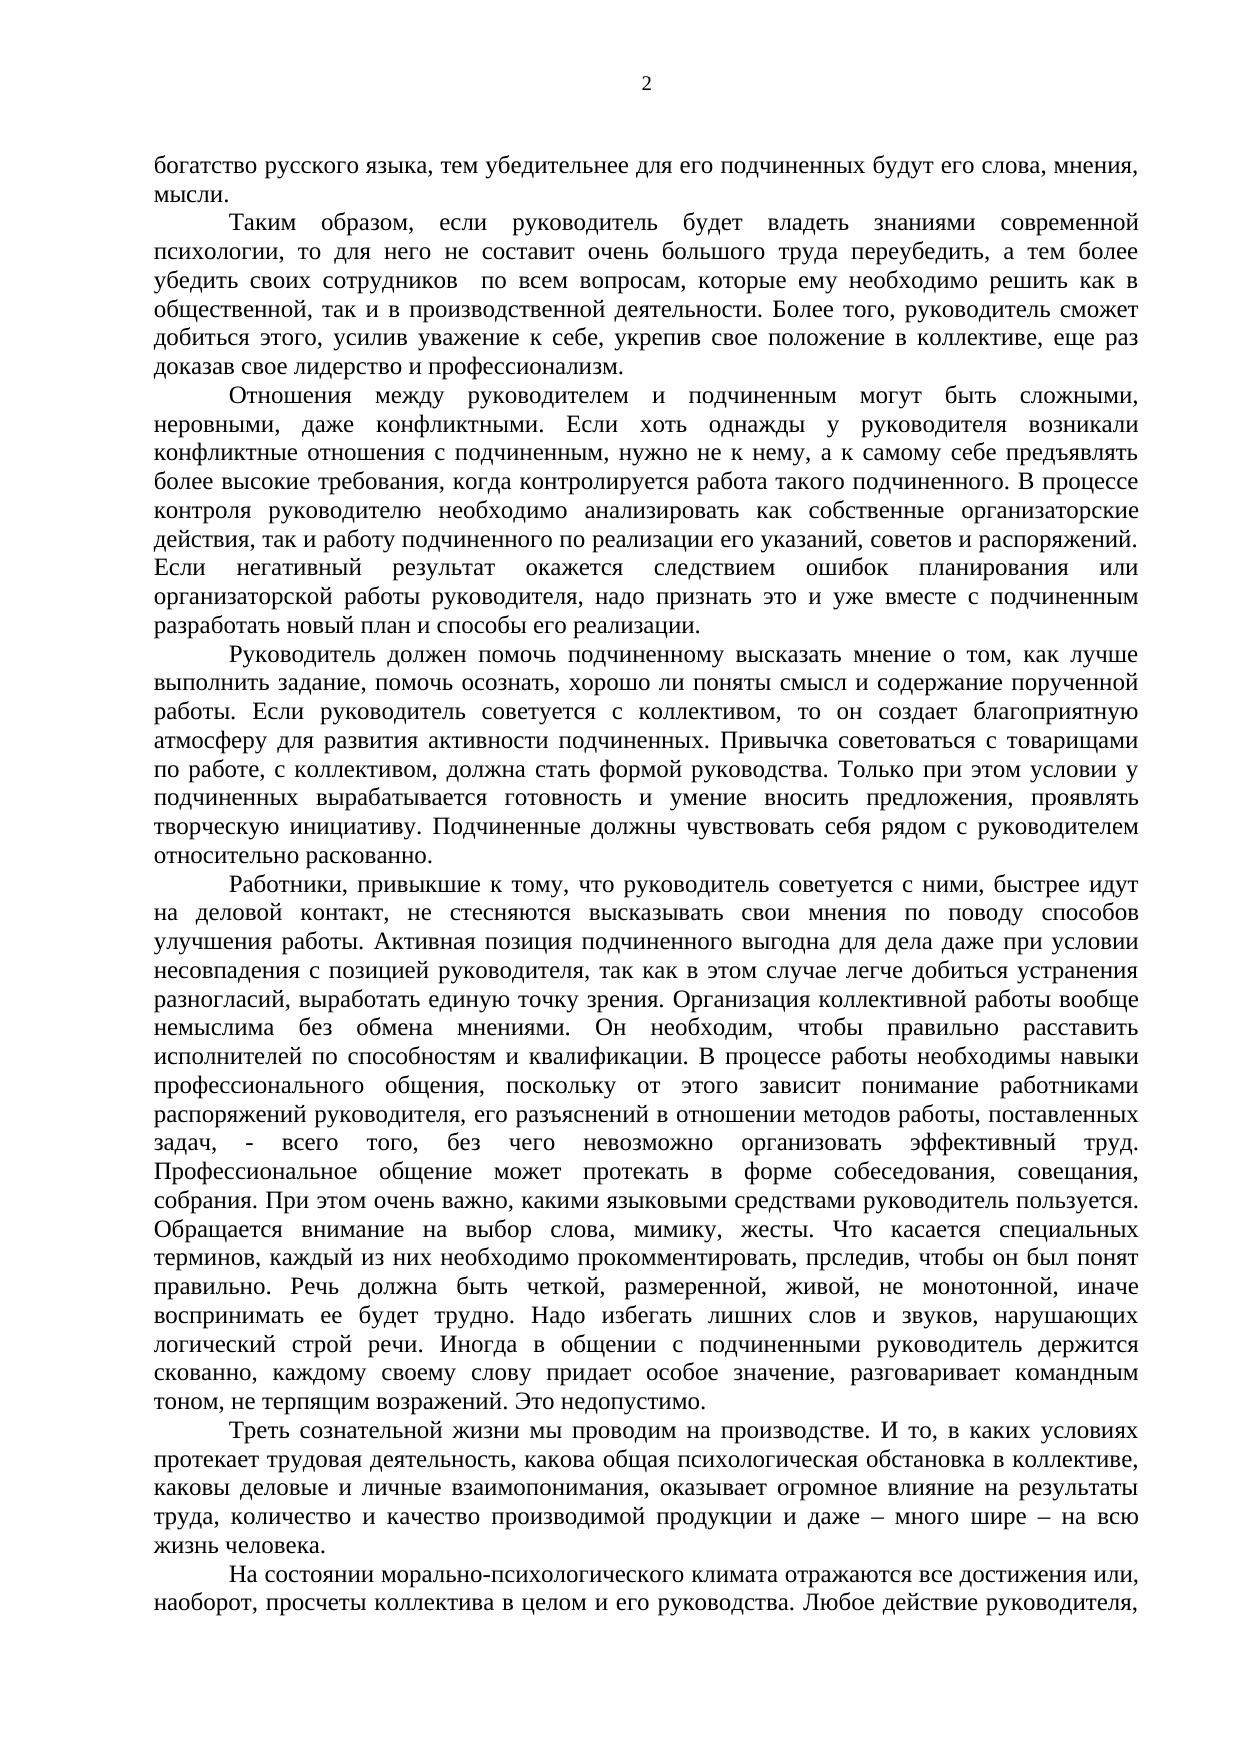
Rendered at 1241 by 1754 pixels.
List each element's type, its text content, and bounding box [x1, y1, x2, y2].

text Треть сознательной жизни мы проводим на производстве. И то, в каких условиях протекает трудовая деятельность, какова общая психологическая обстановка в коллективе, каковы деловые и личные взаимопонимания, оказывает огромное влияние на результаты труда, количество и качество производимой продукции и даже – много шире – на всю жизнь человека. [153, 1415, 1140, 1559]
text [153, 1559, 1140, 1616]
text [153, 150, 1140, 207]
text Таким образом, если руководитель будет владеть знаниями современной психологии, то для него не составит очень большого труда переубедить, а тем более убедить своих сотрудников по всем вопросам, которые ему необходимо решить как в общественной, так и в производственной деятельности. Более того, руководитель сможет добиться этого, усилив уважение к себе, укрепив свое положение в коллективе, еще раз доказав свое лидерство и профессионализм. [153, 207, 1140, 380]
text Работники, привыкшие к тому, что руководитель советуется с ними, быстрее идут на деловой контакт, не стесняются высказывать свои мнения по поводу способов улучшения работы. Активная позиция подчиненного выгодна для дела даже при условии несовпадения с позицией руководителя, так как в этом случае легче добиться устранения разногласий, выработать единую точку зрения. Организация коллективной работы вообще немыслима без обмена мнениями. Он необходим, чтобы правильно расставить исполнителей по способностям и квалификации. В процессе работы необходимы навыки профессионального общения, поскольку от этого зависит понимание работниками распоряжений руководителя, его разъяснений в отношении методов работы, поставленных задач, - всего того, без чего невозможно организовать эффективный труд. Профессиональное общение может протекать в форме собеседования, совещания, собрания. При этом очень важно, какими языковыми средствами руководитель пользуется. Обращается внимание на выбор слова, мимику, жесты. Что касается специальных терминов, каждый из них необходимо прокомментировать, прследив, чтобы он был понят правильно. Речь должна быть четкой, размеренной, живой, не монотонной, иначе воспринимать ее будет трудно. Надо избегать лишних слов и звуков, нарушающих логический строй речи. Иногда в общении с подчиненными руководитель держится скованно, каждому своему слову придает особое значение, разговаривает командным тоном, не терпящим возражений. Это недопустимо. [153, 869, 1140, 1415]
text Руководитель должен помочь подчиненному высказать мнение о том, как лучше выполнить задание, помочь осознать, хорошо ли поняты смысл и содержание порученной работы. Если руководитель советуется с коллективом, то он создает благоприятную атмосферу для развития активности подчиненных. Привычка советоваться с товарищами по работе, с коллективом, должна стать формой руководства. Только при этом условии у подчиненных вырабатывается готовность и умение вносить предложения, проявлять творческую инициативу. Подчиненные должны чувствовать себя рядом с руководителем относительно раскованно. [153, 639, 1140, 869]
text Отношения между руководителем и подчиненным могут быть сложными, неровными, даже конфликтными. Если хоть однажды у руководителя возникали конфликтные отношения с подчиненным, нужно не к нему, а к самому себе предъявлять более высокие требования, когда контролируется работа такого подчиненного. В процессе контроля руководителю необходимо анализировать как собственные организаторские действия, так и работу подчиненного по реализации его указаний, советов и распоряжений. Если негативный результат окажется следствием ошибок планирования или организаторской работы руководителя, надо признать это и уже вместе с подчиненным разработать новый план и способы его реализации. [153, 380, 1140, 639]
